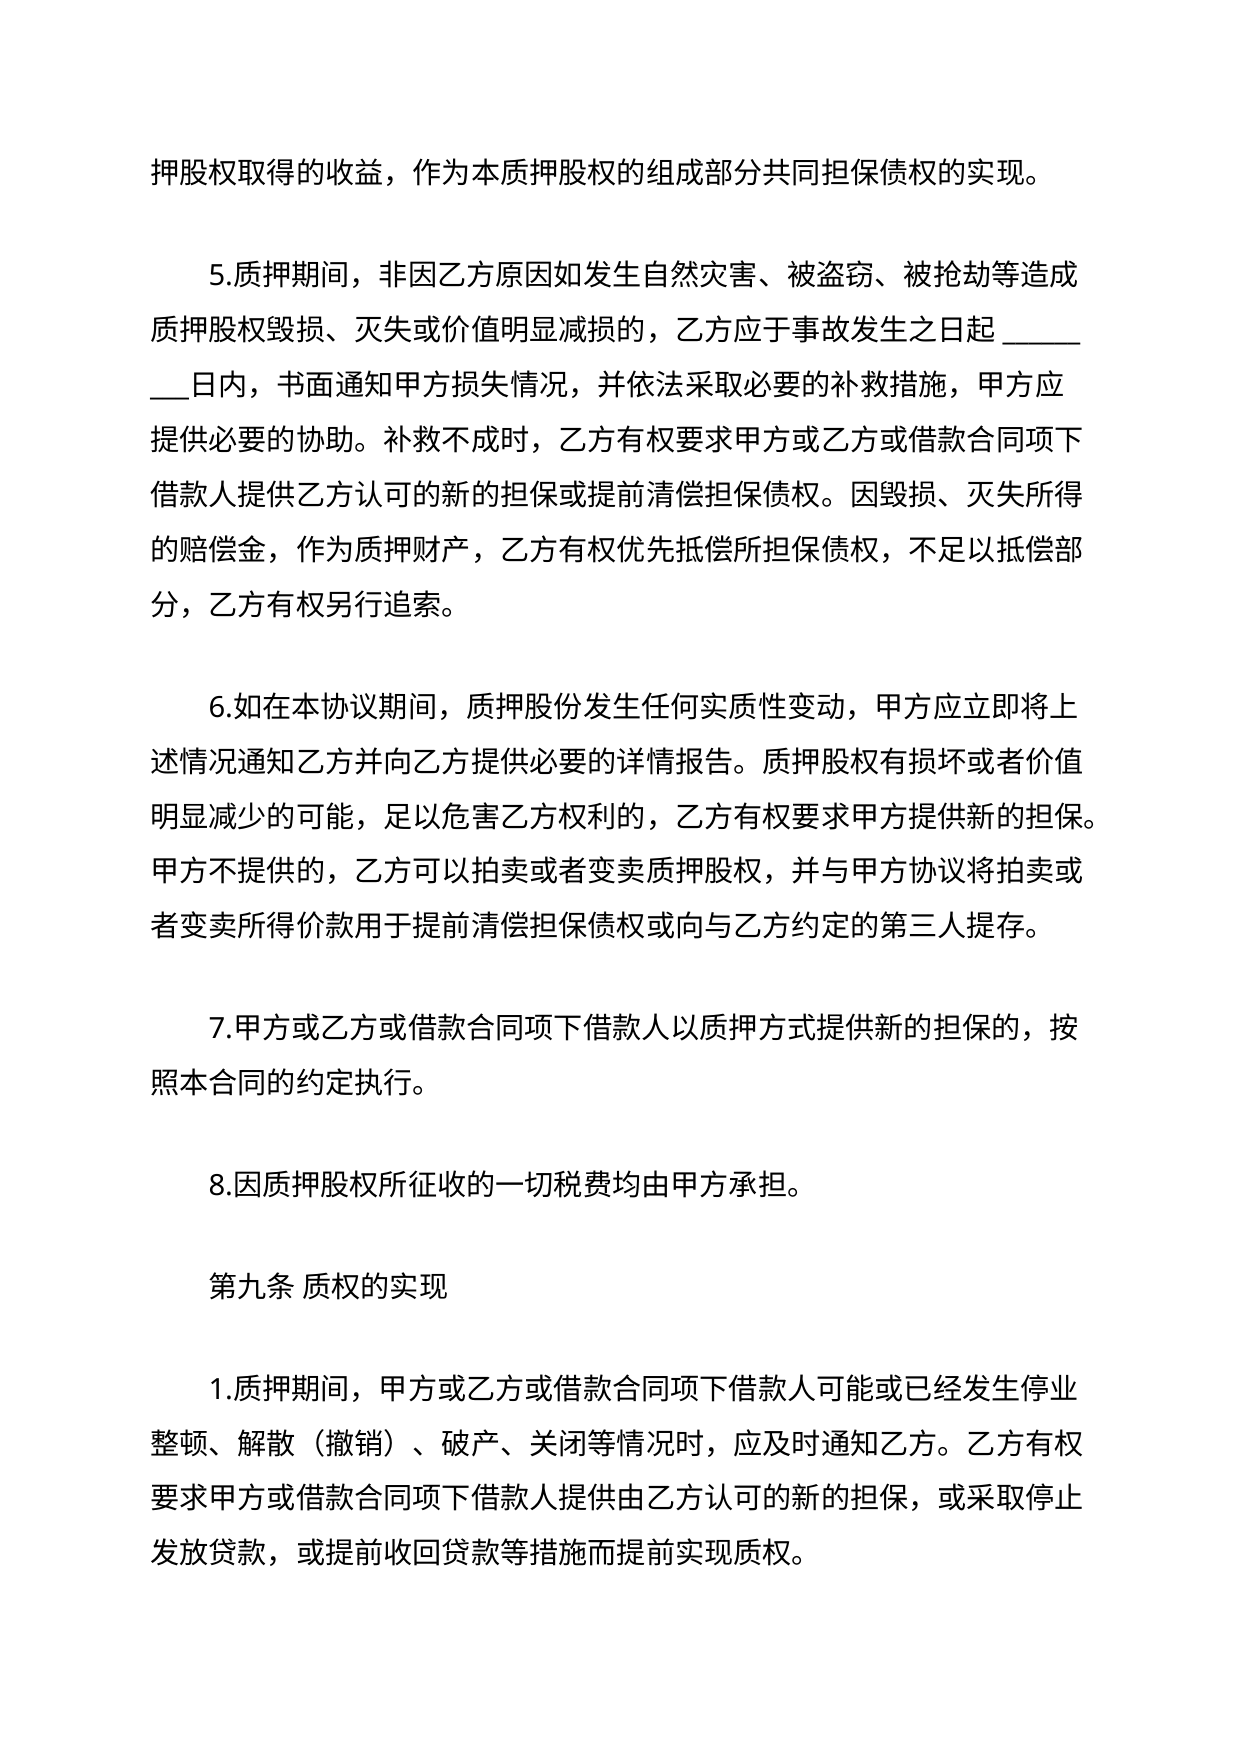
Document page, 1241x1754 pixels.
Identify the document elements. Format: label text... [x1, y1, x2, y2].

text 第九条 质权的实现 [150, 1263, 1090, 1306]
text 6.如在本协议期间，质押股份发生任何实质性变动，甲方应立即将上述情况通知乙方并向乙方提供必要的详情报告。质押股权有损坏或者价值明显减少的可能，足以危害乙方权利的，乙方有权要求甲方提供新的担保。甲方不提供的，乙方可以拍卖或者变卖质押股权，并与甲方协议将拍卖或者变卖所得价款用于提前清偿担保债权或向与乙方约定的第三人提存。 [150, 683, 1090, 945]
text 1.质押期间，甲方或乙方或借款合同项下借款人可能或已经发生停业整顿、解散（撤销）、破产、关闭等情况时，应及时通知乙方。乙方有权要求甲方或借款合同项下借款人提供由乙方认可的新的担保，或采取停止发放贷款，或提前收回贷款等措施而提前实现质权。 [150, 1365, 1090, 1572]
text 7.甲方或乙方或借款合同项下借款人以质押方式提供新的担保的，按照本合同的约定执行。 [150, 1005, 1090, 1102]
text 5.质押期间，非因乙方原因如发生自然灾害、被盗窃、被抢劫等造成质押股权毁损、灭失或价值明显减损的，乙方应于事故发生之日起 _________日内，书面通知甲方损失情况，并依法采取必要的补救措施，甲方应提供必要的协助。补救不成时，乙方有权要求甲方或乙方或借款合同项下借款人提供乙方认可的新的担保或提前清偿担保债权。因毁损、灭失所得的赔偿金，作为质押财产，乙方有权优先抵偿所担保债权，不足以抵偿部分，乙方有权另行追索。 [150, 252, 1090, 624]
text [150, 150, 1090, 192]
text 8.因质押股权所征收的一切税费均由甲方承担。 [150, 1161, 1090, 1204]
